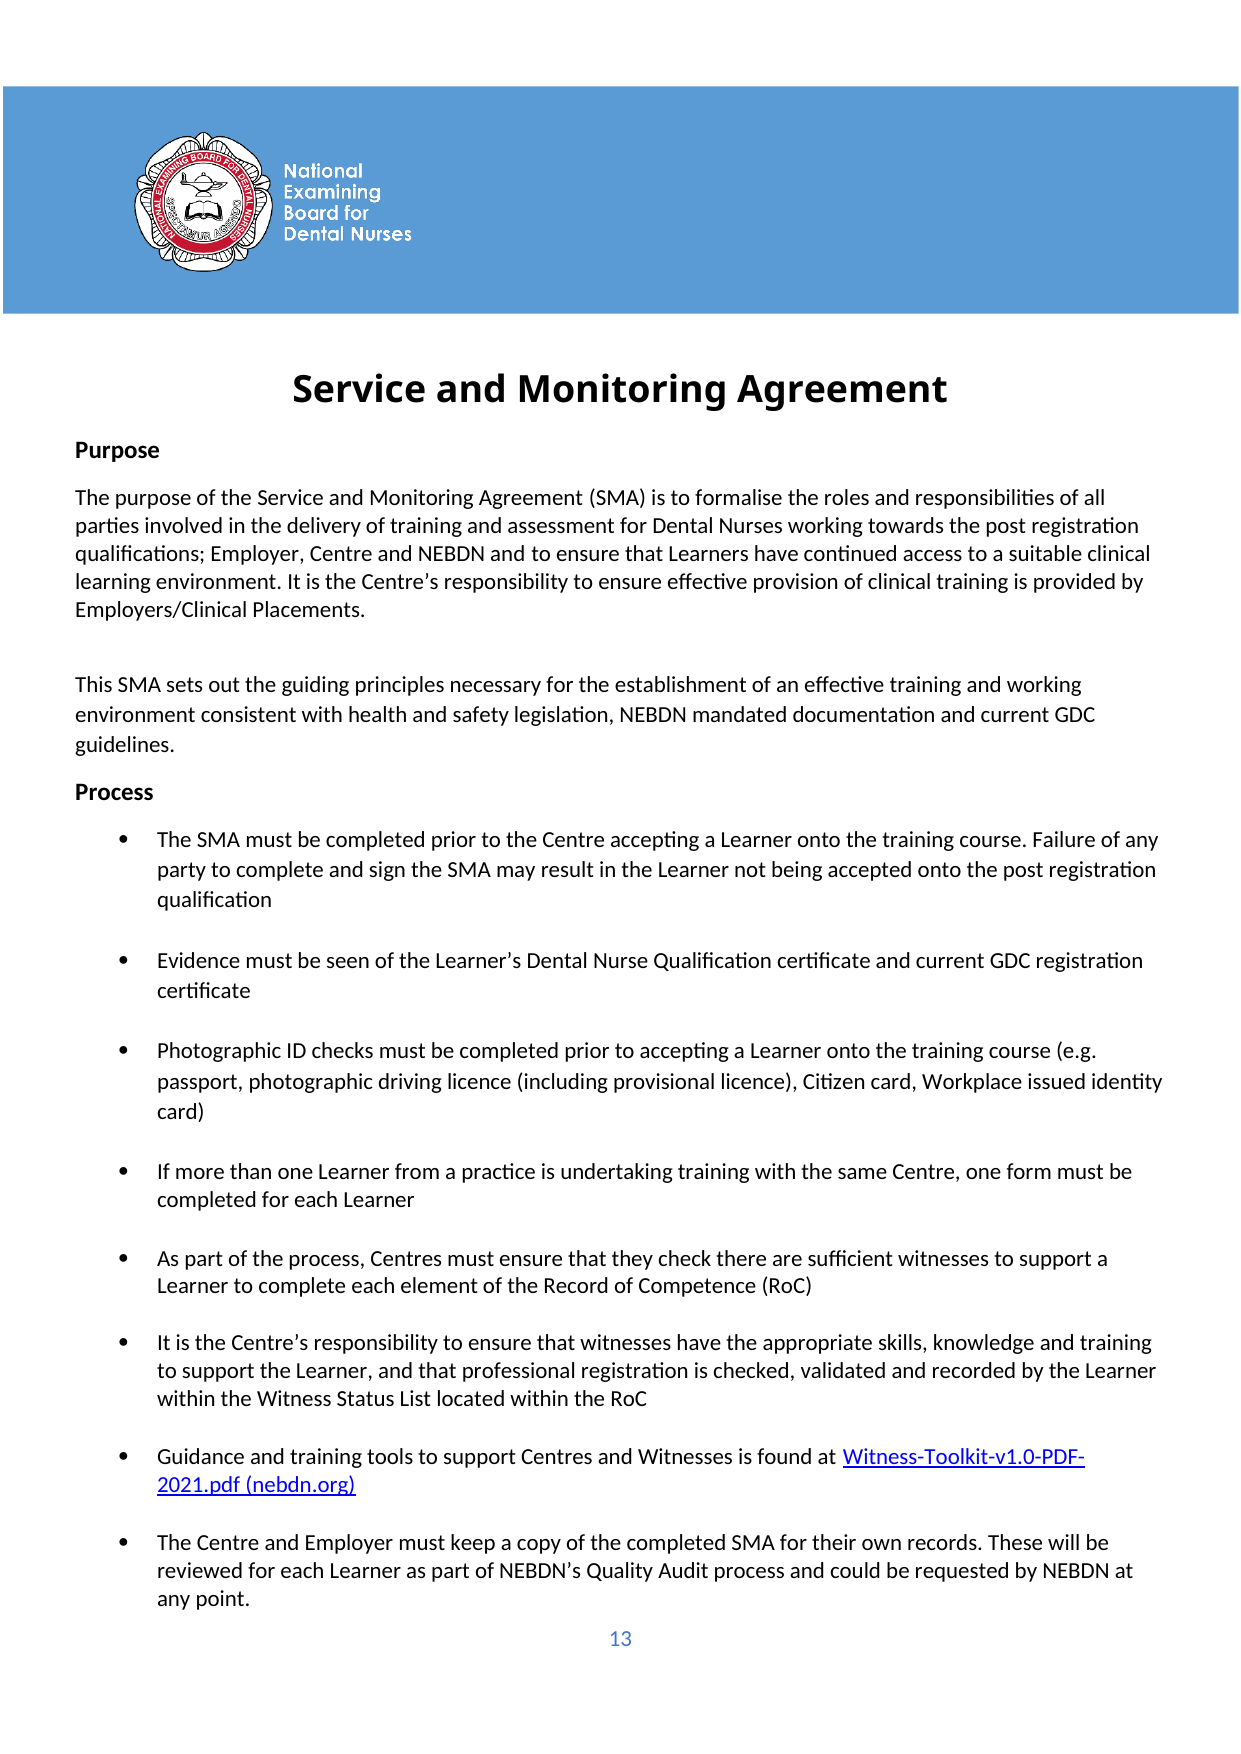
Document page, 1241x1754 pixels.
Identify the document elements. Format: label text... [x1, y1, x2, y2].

text Process [75, 776, 1165, 807]
text This SMA sets out the guiding principles necessary for the establishment of an effective training and working environment consistent with health and safety legislation, NEBDN mandated documentation and current GDC guidelines. [75, 670, 1165, 758]
list It is the Centre’s responsibility to ensure that witnesses have the appropriate skills, knowledge and training to support the Learner, and that professional registration is checked, validated and recorded by the Learner within the Witness Status List located within the RoC [119, 1328, 1165, 1412]
list As part of the process, Centres must ensure that they check there are sufficient witnesses to support a Learner to complete each element of the Record of Competence (RoC) [119, 1244, 1165, 1300]
list The SMA must be completed prior to the Centre accepting a Learner onto the training course. Failure of any party to complete and sign the SMA may result in the Learner not being accepted onto the post registration qualification [119, 825, 1165, 913]
picture [18, 124, 525, 325]
text Purpose [75, 434, 1165, 464]
list If more than one Learner from a practice is undertaking training with the same Centre, one form must be completed for each Learner [119, 1157, 1165, 1213]
text The purpose of the Service and Monitoring Agreement (SMA) is to formalise the roles and responsibilities of all parties involved in the delivery of training and assessment for Dental Nurses working towards the post registration qualifications; Employer, Centre and NEBDN and to ensure that Learners have continued access to a suitable clinical learning environment. It is the Centre’s responsibility to ensure effective provision of clinical training is provided by Employers/Clinical Placements. [75, 483, 1165, 623]
list The Centre and Employer must keep a copy of the completed SMA for their own records. These will be reviewed for each Learner as part of NEBDN’s Quality Audit process and could be requested by NEBDN at any point. [119, 1528, 1165, 1612]
list Photographic ID checks must be completed prior to accepting a Learner onto the training course (e.g. passport, photographic driving licence (including provisional licence), Citizen card, Workplace issued identity card) [119, 1037, 1165, 1125]
list Evidence must be seen of the Learner’s Dental Nurse Qualification certificate and current GDC registration certificate [119, 946, 1165, 1004]
list Guidance and training tools to support Centres and Witnesses is found at Witness-Toolkit-v1.0-PDF-2021.pdf (nebdn.org) [119, 1442, 1165, 1498]
